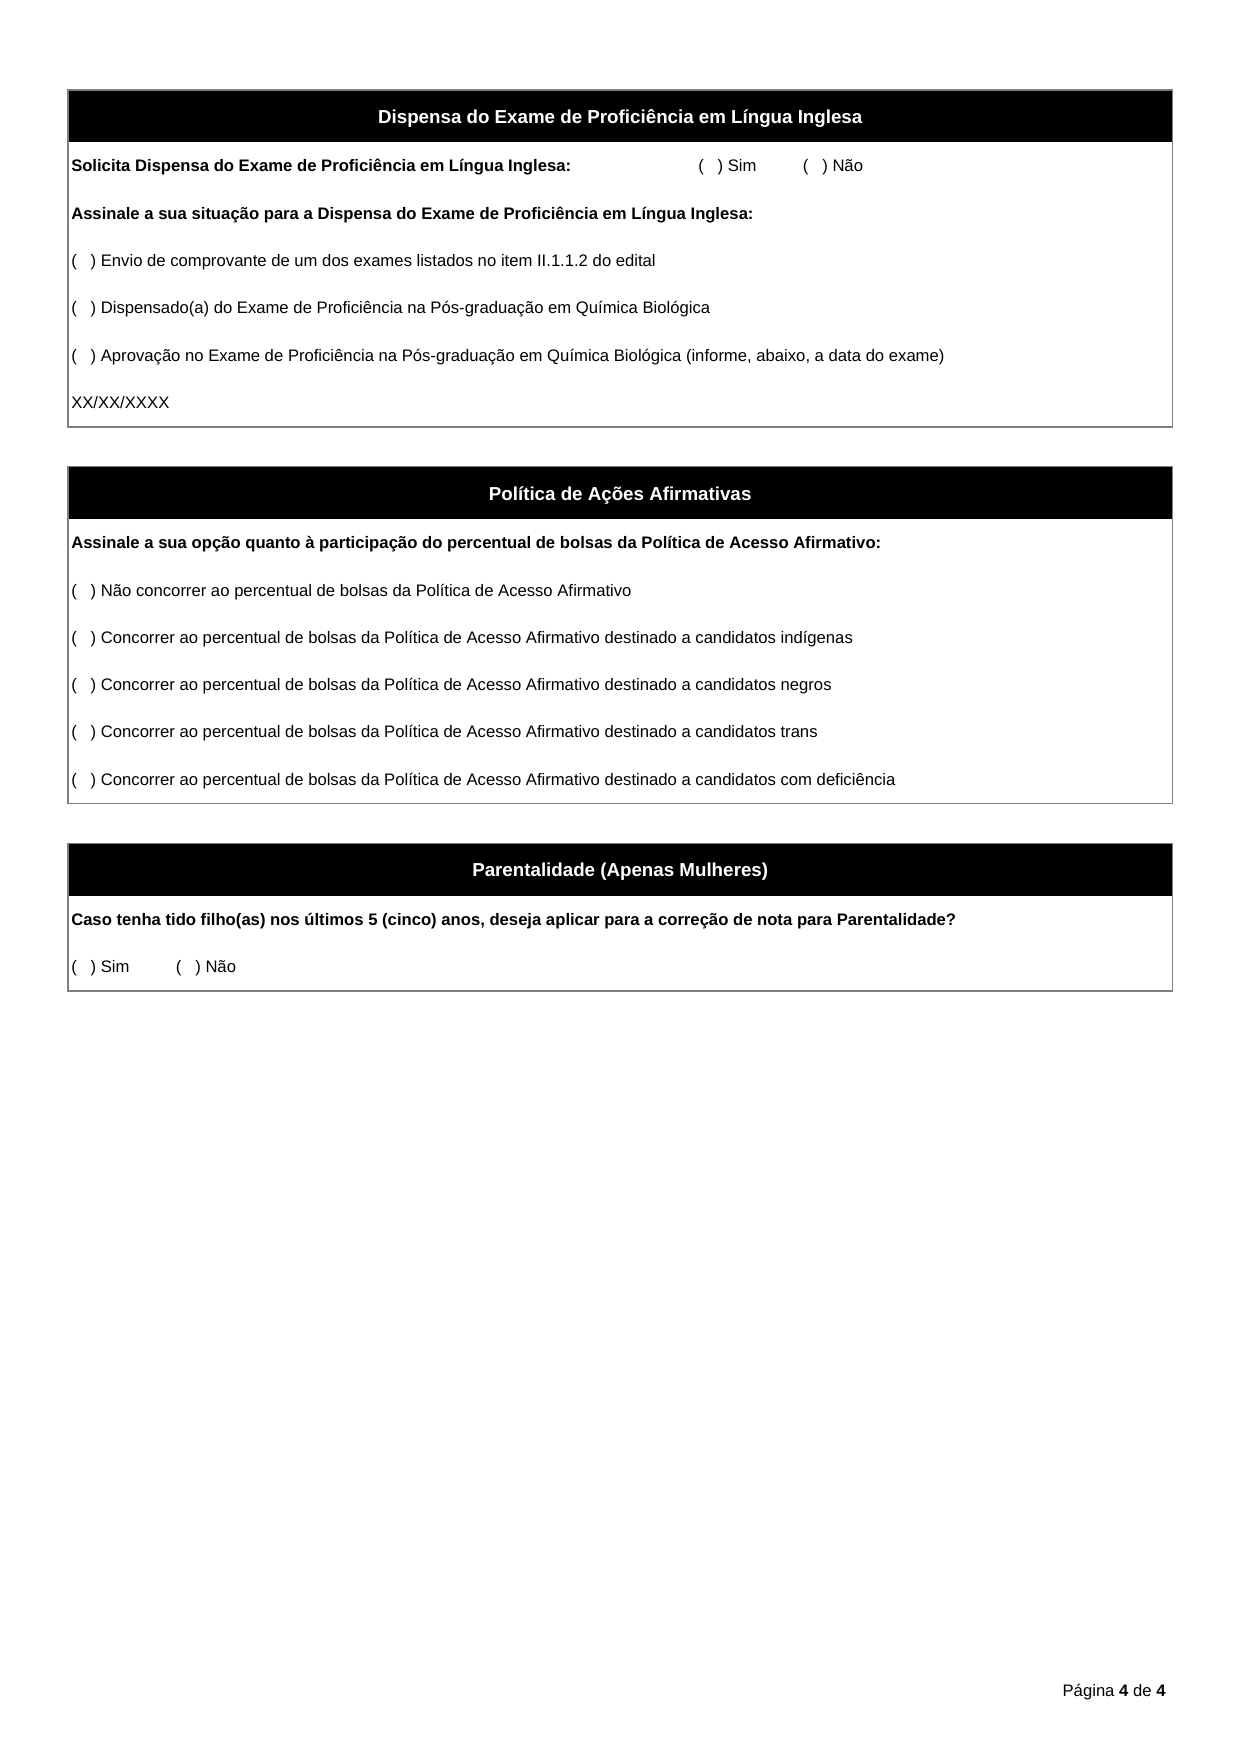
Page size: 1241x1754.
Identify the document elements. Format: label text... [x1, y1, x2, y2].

table_header Parentalidade (Apenas Mulheres) [69, 844, 1172, 896]
table_cell Solicita Dispensa do Exame de Proficiência em Língua Inglesa: [69, 142, 695, 189]
table_cell ( ) Concorrer ao percentual de bolsas da Política de Acesso Afirmativo destinado a candidatos trans [69, 708, 1172, 755]
table_cell ( ) Dispensado(a) do Exame de Proficiência na Pós-graduação em Química Biológica [69, 284, 1172, 331]
table_header Política de Ações Afirmativas [69, 467, 1172, 519]
table_cell ( ) Envio de comprovante de um dos exames listados no item II.1.1.2 do edital [69, 237, 1172, 284]
table_header Dispensa do Exame de Proficiência em Língua Inglesa [69, 91, 1172, 142]
table_cell Assinale a sua opção quanto à participação do percentual de bolsas da Política de Acesso Afirmativo: [69, 519, 1172, 566]
table_cell ( ) Sim ( ) Não [695, 142, 1172, 189]
table_cell Caso tenha tido filho(as) nos últimos 5 (cinco) anos, deseja aplicar para a correção de nota para Parentalidade? [69, 896, 1172, 943]
table_cell ( ) Concorrer ao percentual de bolsas da Política de Acesso Afirmativo destinado a candidatos negros [69, 661, 1172, 708]
table_cell ( ) Sim ( ) Não [69, 943, 1172, 990]
table_cell Assinale a sua situação para a Dispensa do Exame de Proficiência em Língua Inglesa: [69, 190, 1172, 237]
table_cell ( ) Concorrer ao percentual de bolsas da Política de Acesso Afirmativo destinado a candidatos indígenas [69, 614, 1172, 661]
table_cell XX/XX/XXXX [69, 379, 1172, 426]
table_cell ( ) Aprovação no Exame de Proficiência na Pós-graduação em Química Biológica (informe, abaixo, a data do exame) [69, 331, 1172, 379]
table_cell ( ) Não concorrer ao percentual de bolsas da Política de Acesso Afirmativo [69, 566, 1172, 613]
table_cell ( ) Concorrer ao percentual de bolsas da Política de Acesso Afirmativo destinado a candidatos com deficiência [69, 755, 1172, 803]
